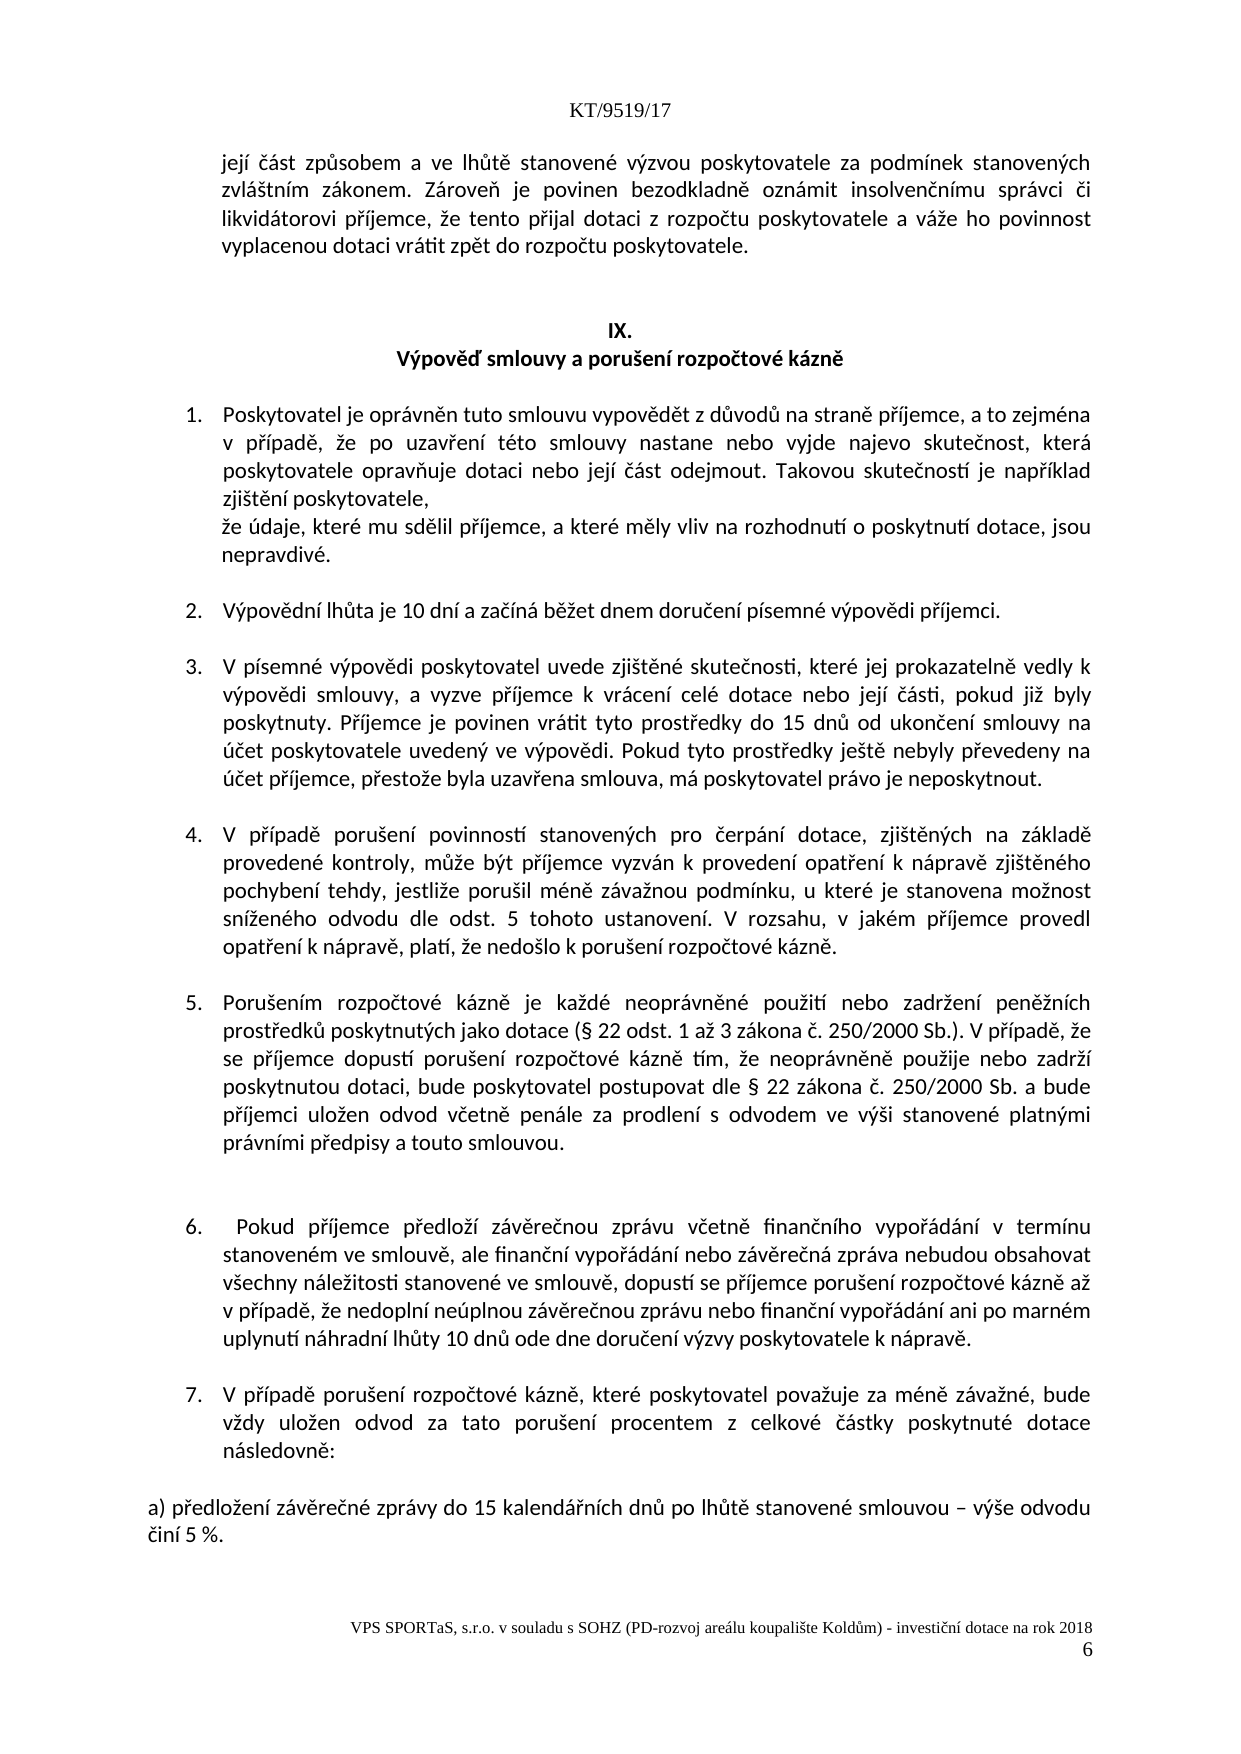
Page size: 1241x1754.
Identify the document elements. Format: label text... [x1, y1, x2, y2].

list Poskytovatel je oprávněn tuto smlouvu vypovědět z důvodů na straně příjemce, a to zejména v případě, že po uzavření této smlouvy nastane nebo vyjde najevo skutečnost, která poskytovatele opravňuje dotaci nebo její část odejmout. Takovou skutečností je například zjištění poskytovatele, [185, 400, 1093, 512]
list V případě porušení rozpočtové kázně, které poskytovatel považuje za méně závažné, bude vždy uložen odvod za tato porušení procentem z celkové částky poskytnuté dotace následovně: [185, 1381, 1093, 1464]
list Porušením rozpočtové kázně je každé neoprávněné použití nebo zadržení peněžních prostředků poskytnutých jako dotace (§ 22 odst. 1 až 3 zákona č. 250/2000 Sb.). V případě, že se příjemce dopustí porušení rozpočtové kázně tím, že neoprávněně použije nebo zadrží poskytnutou dotaci, bude poskytovatel postupovat dle § 22 zákona č. 250/2000 Sb. a bude příjemci uložen odvod včetně penále za prodlení s odvodem ve výši stanovené platnými právními předpisy a touto smlouvou. [185, 988, 1093, 1156]
list V případě porušení povinností stanovených pro čerpání dotace, zjištěných na základě provedené kontroly, může být příjemce vyzván k provedení opatření k nápravě zjištěného pochybení tehdy, jestliže porušil méně závažnou podmínku, u které je stanovena možnost sníženého odvodu dle odst. 5 tohoto ustanovení. V rozsahu, v jakém příjemce provedl opatření k nápravě, platí, že nedošlo k porušení rozpočtové kázně. [185, 820, 1093, 960]
text že údaje, které mu sdělil příjemce, a které měly vliv na rozhodnutí o poskytnutí dotace, jsou nepravdivé. [221, 512, 1093, 568]
text a) předložení závěrečné zprávy do 15 kalendářních dnů po lhůtě stanovené smlouvou – výše odvodu činí 5 %. [148, 1493, 1093, 1549]
text IX. [148, 316, 1093, 344]
text Výpověď smlouvy a porušení rozpočtové kázně [148, 344, 1093, 372]
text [221, 148, 1093, 260]
list Výpovědní lhůta je 10 dní a začíná běžet dnem doručení písemné výpovědi příjemci. [185, 596, 1093, 624]
list Pokud příjemce předloží závěrečnou zprávu včetně finančního vypořádání v termínu stanoveném ve smlouvě, ale finanční vypořádání nebo závěrečná zpráva nebudou obsahovat všechny náležitosti stanovené ve smlouvě, dopustí se příjemce porušení rozpočtové kázně až v případě, že nedoplní neúplnou závěrečnou zprávu nebo finanční vypořádání ani po marném uplynutí náhradní lhůty 10 dnů ode dne doručení výzvy poskytovatele k nápravě. [185, 1212, 1093, 1352]
list V písemné výpovědi poskytovatel uvede zjištěné skutečnosti, které jej prokazatelně vedly k výpovědi smlouvy, a vyzve příjemce k vrácení celé dotace nebo její části, pokud již byly poskytnuty. Příjemce je povinen vrátit tyto prostředky do 15 dnů od ukončení smlouvy na účet poskytovatele uvedený ve výpovědi. Pokud tyto prostředky ještě nebyly převedeny na účet příjemce, přestože byla uzavřena smlouva, má poskytovatel právo je neposkytnout. [185, 652, 1093, 792]
